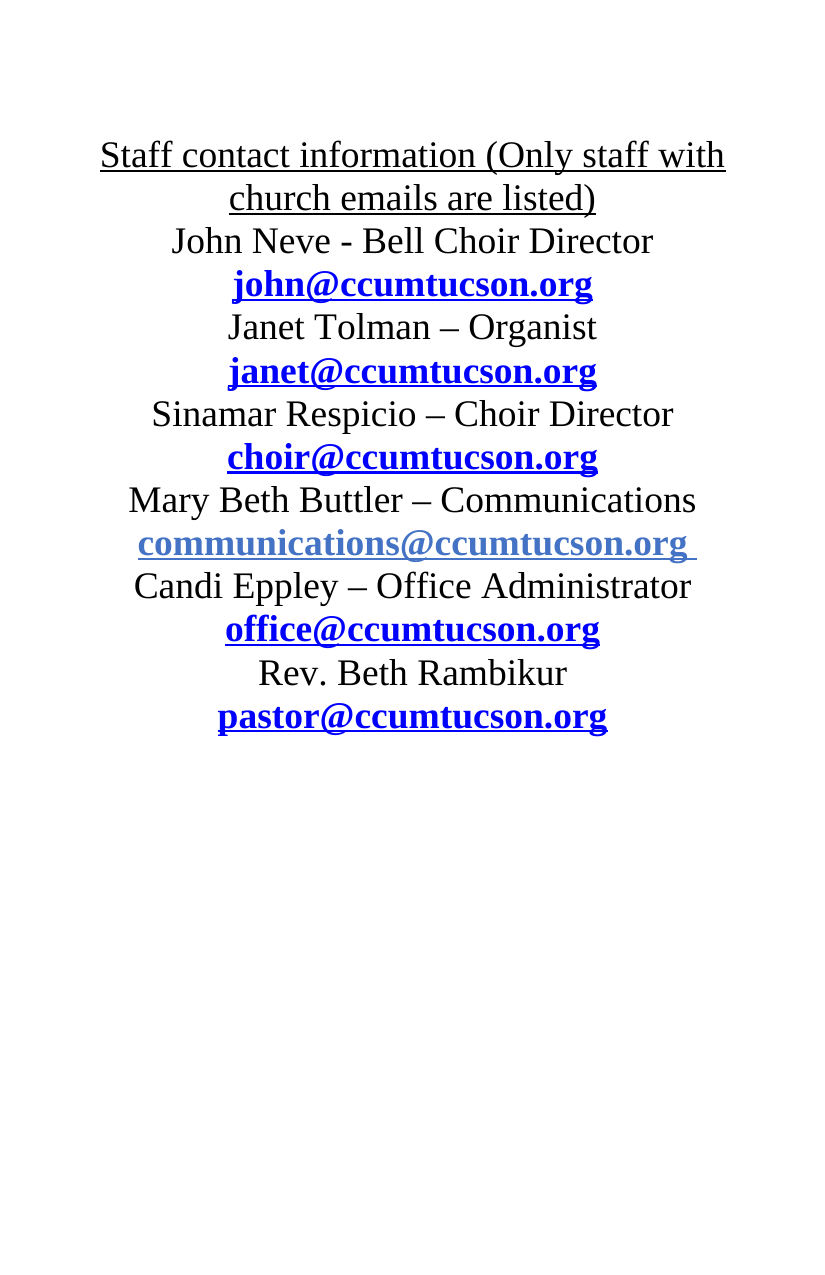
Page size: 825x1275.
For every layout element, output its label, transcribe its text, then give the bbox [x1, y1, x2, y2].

title Sinamar Respicio – Choir Director [75, 391, 750, 434]
title John Neve - Bell Choir Director [75, 219, 750, 262]
title Rev. Beth Rambikur [75, 650, 750, 693]
title Janet Tolman – Organist [75, 305, 750, 348]
title pastor@ccumtucson.org [75, 693, 750, 736]
title Candi Eppley – Office Administrator [75, 564, 750, 607]
title choir@ccumtucson.org [75, 434, 750, 477]
title Staff contact information (Only staff with church emails are listed) [75, 132, 750, 219]
title communications@ccumtucson.org [75, 521, 750, 564]
title Mary Beth Buttler – Communications [75, 477, 750, 521]
title janet@ccumtucson.org [75, 348, 750, 391]
title office@ccumtucson.org [75, 607, 750, 650]
title john@ccumtucson.org [75, 262, 750, 305]
